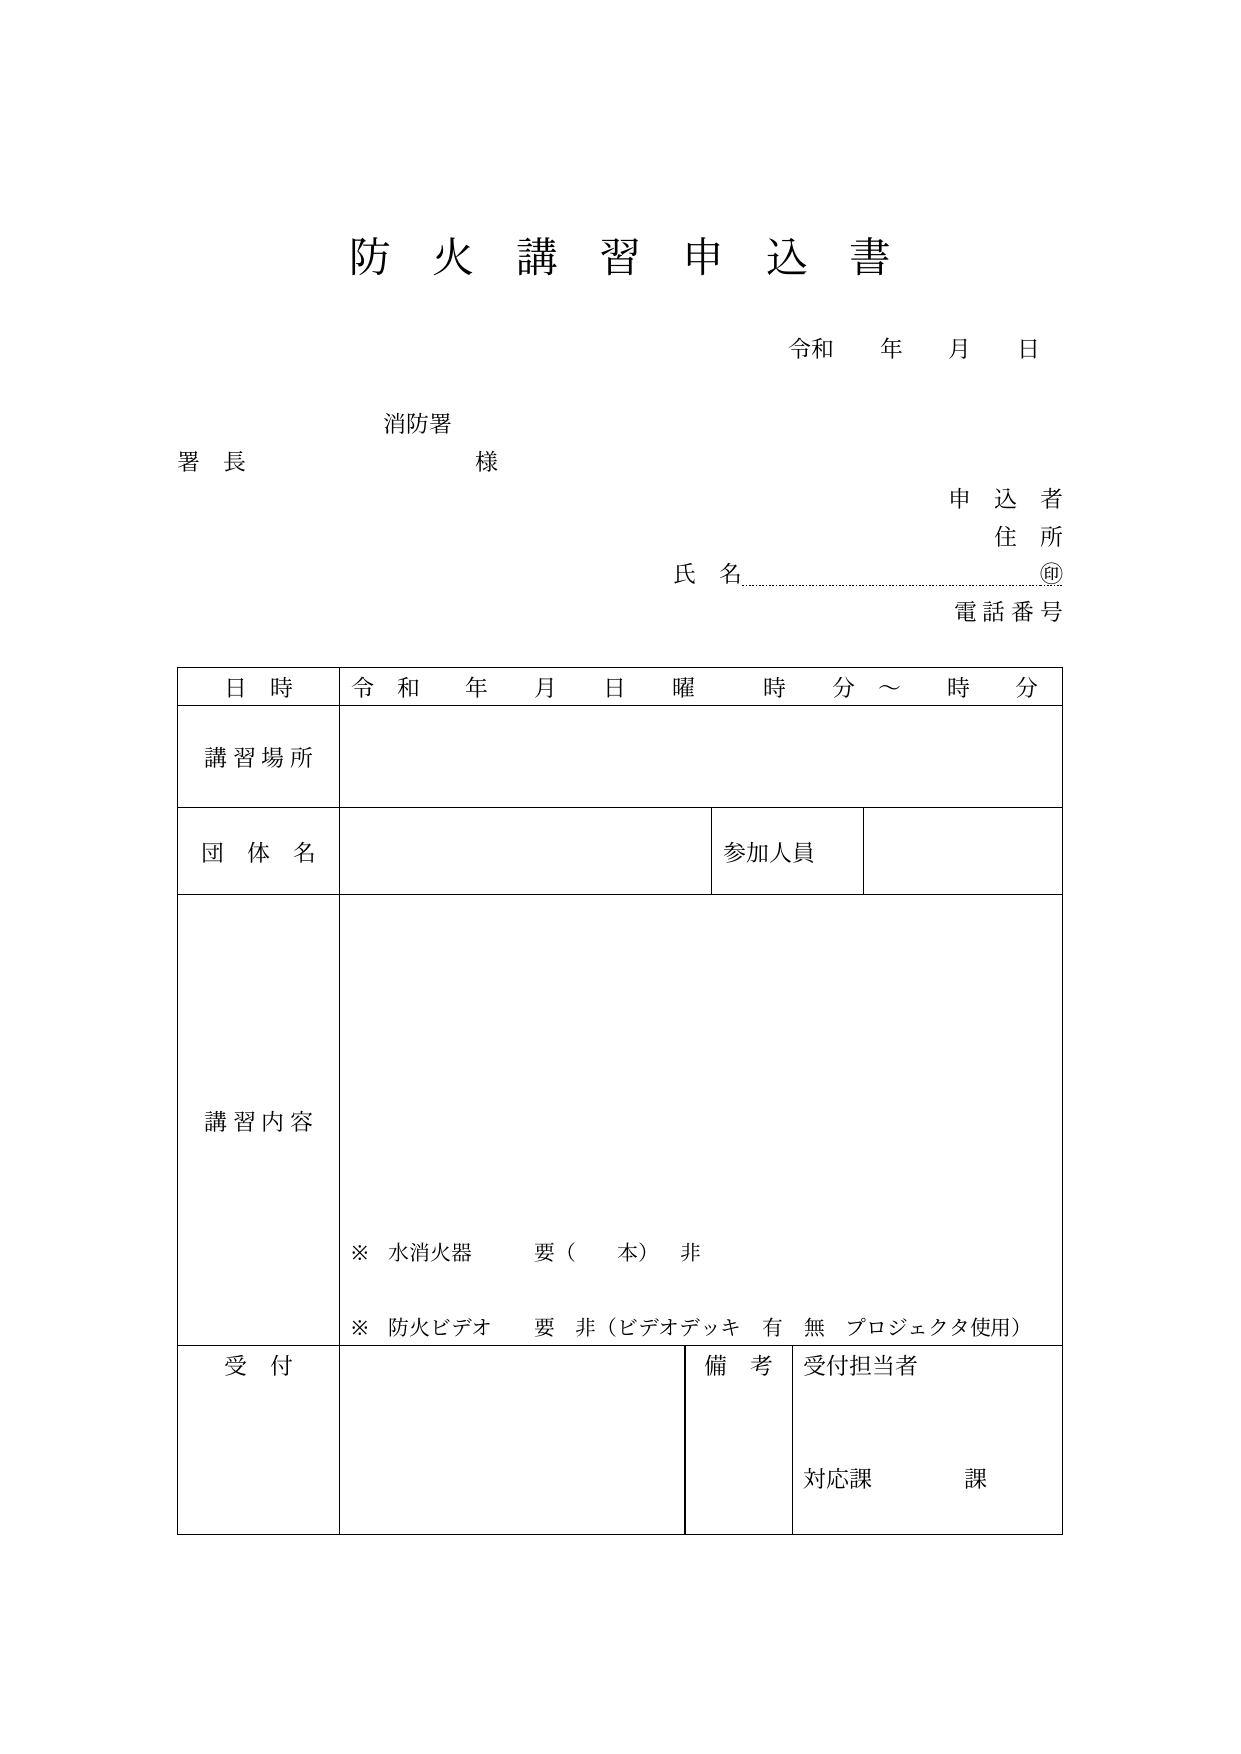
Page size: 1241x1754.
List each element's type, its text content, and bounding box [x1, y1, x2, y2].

table_cell 講 習 内 容 [178, 895, 339, 1345]
table_cell [864, 808, 1062, 894]
table_cell 講 習 場 所 [178, 706, 339, 807]
table_cell [340, 808, 711, 894]
text 申 込 者 [177, 479, 1063, 517]
text 住 所 [177, 517, 1063, 554]
table_cell [340, 1346, 684, 1534]
table_cell [340, 706, 1062, 807]
text 防 火 講 習 申 込 書 [177, 217, 1063, 292]
table_cell 参加人員 [712, 808, 863, 894]
text 令和 年 月 日 [177, 329, 1040, 367]
text 署 長 様 [177, 442, 1063, 479]
text 電 話 番 号 [177, 592, 1063, 629]
text 消防署 [177, 404, 1063, 442]
table_cell 備 考 [686, 1346, 792, 1534]
text 氏 名 [177, 554, 1063, 592]
table_cell 受 付 [178, 1346, 339, 1534]
table_header 令 和 年 月 日 曜 時 分 ～ 時 分 [340, 668, 1062, 705]
table_cell 水消火器 要（ 本） 非 防火ビデオ 要 非（ビデオデッキ 有 無 プロジェクタ使用） [340, 895, 1062, 1345]
table_cell 団 体 名 [178, 808, 339, 894]
table_header 日 時 [178, 668, 339, 705]
table_cell 受付担当者 対応課 課 [793, 1346, 1062, 1534]
